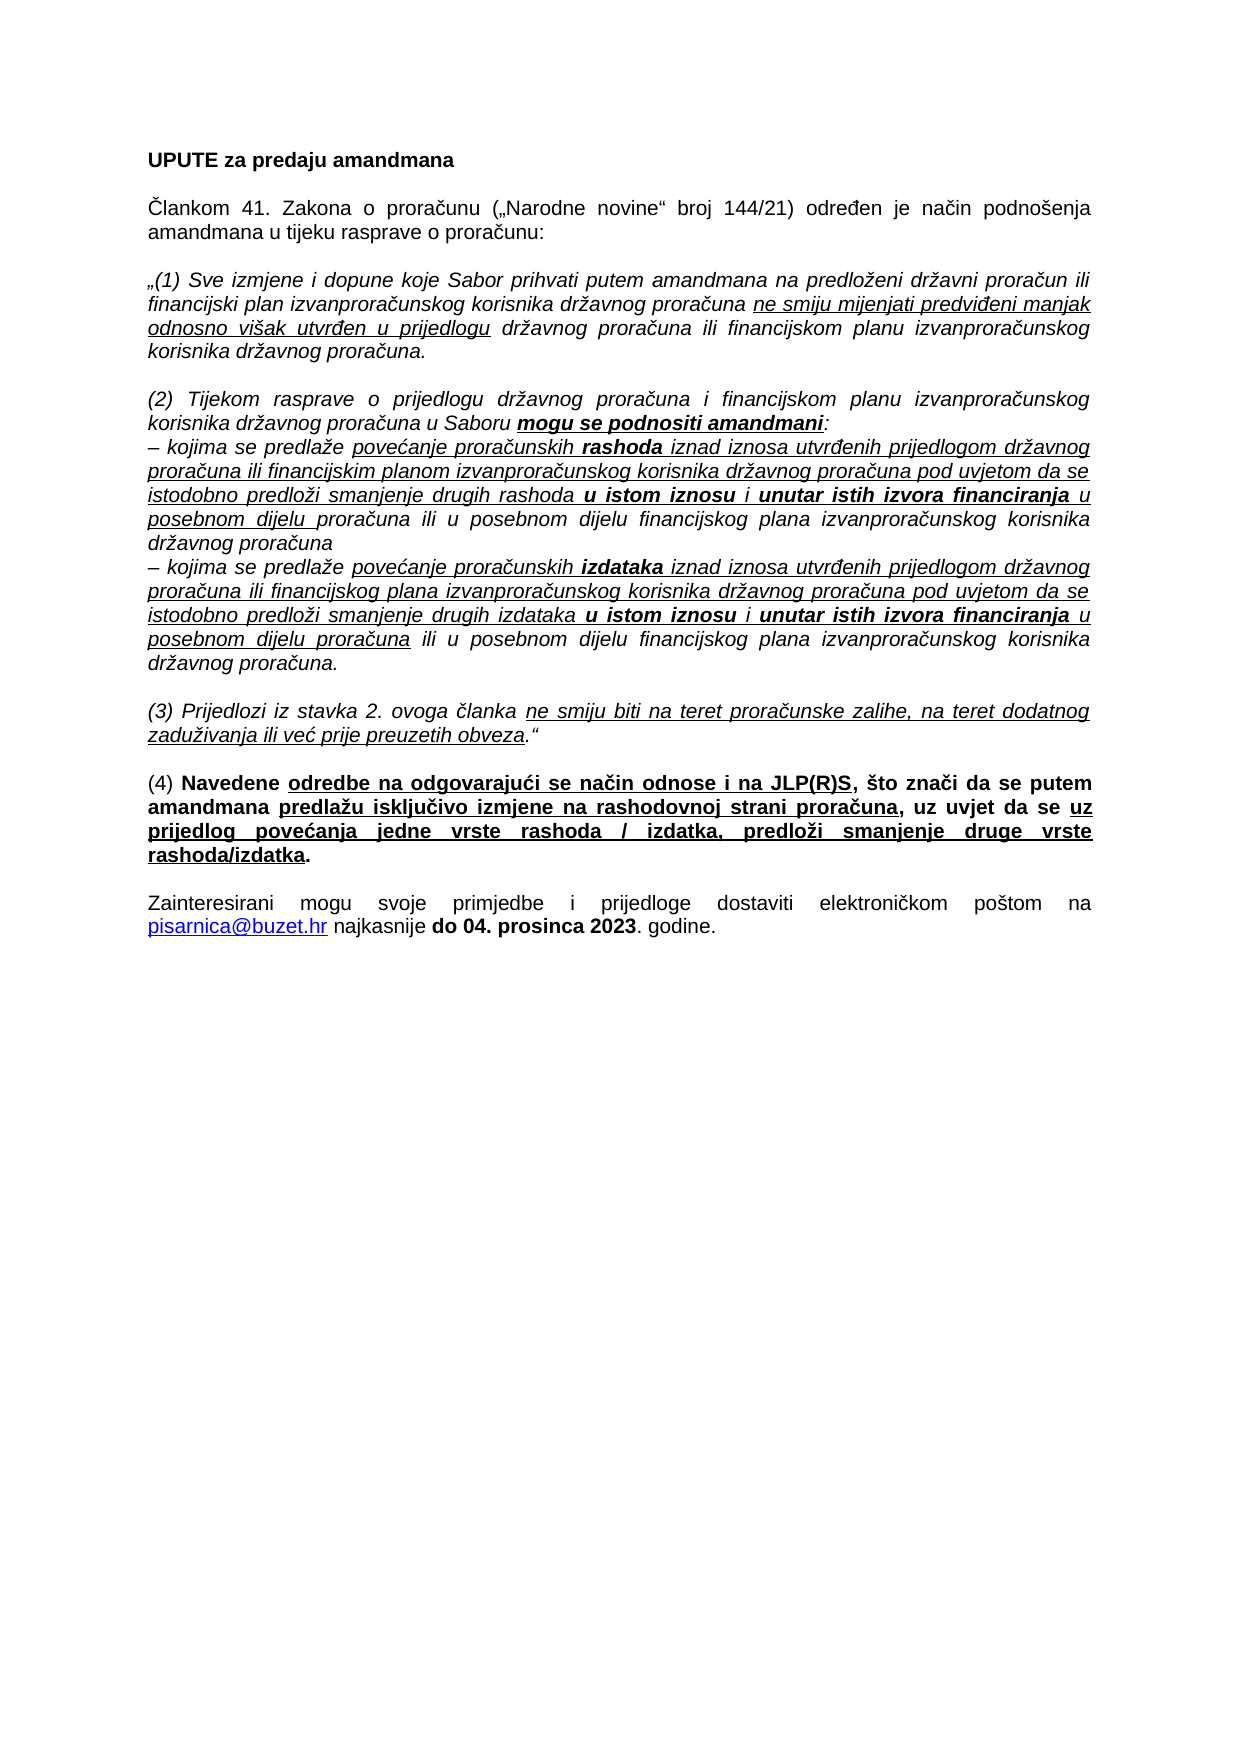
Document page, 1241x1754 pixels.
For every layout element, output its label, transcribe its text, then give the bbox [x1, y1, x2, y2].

text (4) Navedene odredbe na odgovarajući se način odnose i na JLP(R)S, što znači da se putem amandmana predlažu isključivo izmjene na rashodovnoj strani proračuna, uz uvjet da se uz prijedlog povećanja jedne vrste rashoda / izdatka, predloži smanjenje druge vrste rashoda/izdatka. [148, 841, 1093, 866]
text „(1) Sve izmjene i dopune koje Sabor prihvati putem amandmana na predloženi državni proračun ili financijski plan izvanproračunskog korisnika državnog proračuna ne smiju mijenjati predviđeni manjak odnosno višak utvrđen u prijedlogu državnog proračuna ili financijskom planu izvanproračunskog korisnika državnog proračuna. [148, 267, 1093, 363]
text (3) Prijedlozi iz stavka 2. ovoga članka ne smiju biti na teret proračunske zalihe, na teret dodatnog zaduživanja ili već prije preuzetih obveza.“ [148, 699, 1093, 747]
text – kojima se predlaže povećanje proračunskih rashoda iznad iznosa utvrđenih prijedlogom državnog proračuna ili financijskim planom izvanproračunskog korisnika državnog proračuna pod uvjetom da se istodobno predloži smanjenje drugih rashoda u istom iznosu i unutar istih izvora financiranja u posebnom dijelu proračuna ili u posebnom dijelu financijskog plana izvanproračunskog korisnika državnog proračuna [148, 435, 1093, 555]
text Zainteresirani mogu svoje primjedbe i prijedloge dostaviti elektroničkom poštom na pisarnica@buzet.hr najkasnije do 04. prosinca 2023. godine. [148, 890, 1093, 938]
text (4) Navedene odredbe na odgovarajući se način odnose i na JLP(R)S, što znači da se putem amandmana predlažu isključivo izmjene na rashodovnoj strani proračuna, uz uvjet da se uz prijedlog povećanja jedne vrste rashoda / izdatka, predloži smanjenje druge vrste rashoda/izdatka. [148, 771, 1093, 839]
text (2) Tijekom rasprave o prijedlogu državnog proračuna i financijskom planu izvanproračunskog korisnika državnog proračuna u Saboru mogu se podnositi amandmani: [148, 387, 1093, 435]
text UPUTE za predaju amandmana [148, 148, 1093, 172]
text Člankom 41. Zakona o proračunu („Narodne novine“ broj 144/21) određen je način podnošenja amandmana u tijeku rasprave o proračunu: [148, 196, 1093, 243]
text – kojima se predlaže povećanje proračunskih izdataka iznad iznosa utvrđenih prijedlogom državnog proračuna ili financijskog plana izvanproračunskog korisnika državnog proračuna pod uvjetom da se istodobno predloži smanjenje drugih izdataka u istom iznosu i unutar istih izvora financiranja u posebnom dijelu proračuna ili u posebnom dijelu financijskog plana izvanproračunskog korisnika državnog proračuna. [148, 555, 1093, 675]
